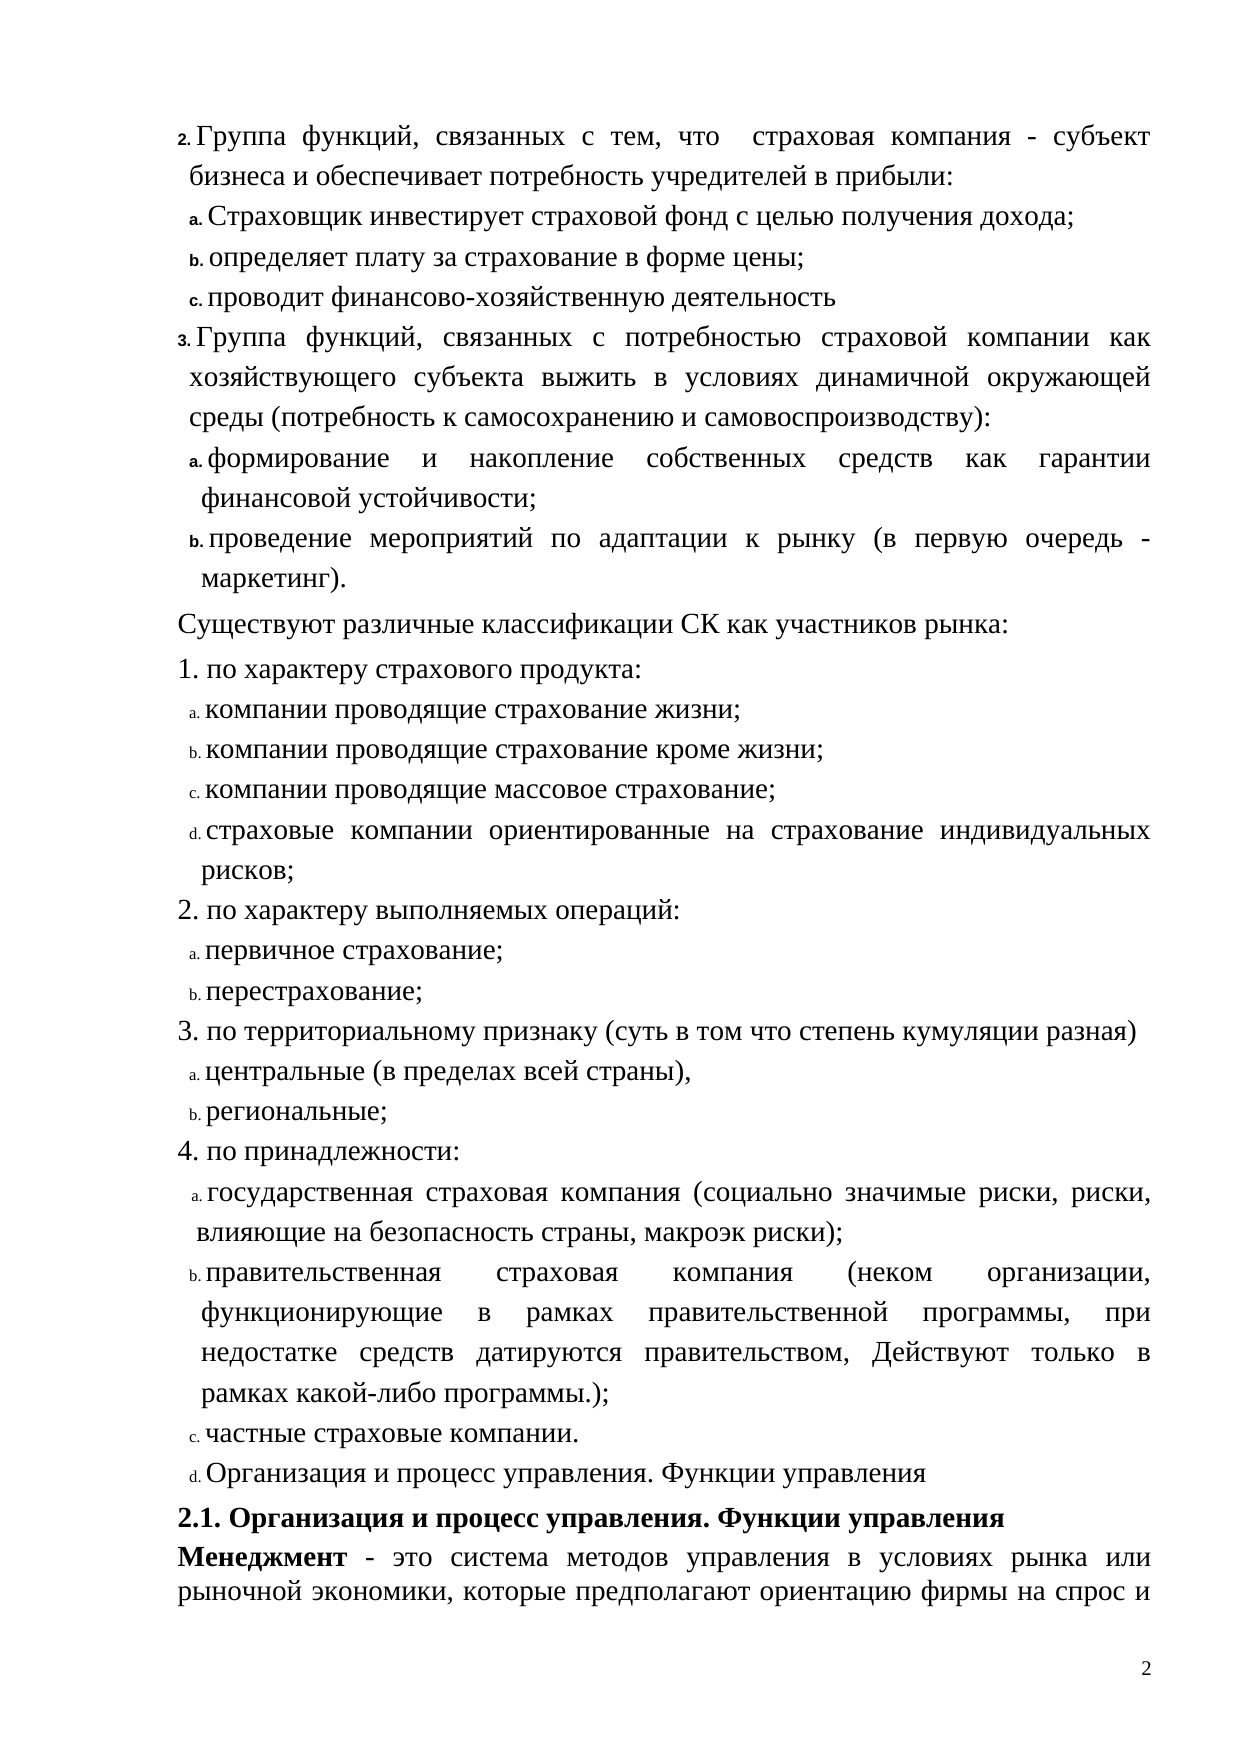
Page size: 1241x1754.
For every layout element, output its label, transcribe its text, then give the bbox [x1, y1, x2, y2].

list Организация и процесс управления. Функции управления [189, 1455, 1152, 1489]
list страховые компании ориентированные на страхование индивидуальных рисков; [189, 812, 1152, 886]
list правительственная страховая компания (неком организации, функционирующие в рамках правительственной программы, при недостатке средств датируются правительством, Действуют только в рамках какой-либо программы.); [189, 1254, 1152, 1408]
list по характеру страхового продукта: [177, 651, 1152, 684]
list по принадлежности: [177, 1133, 1152, 1167]
list проведение мероприятий по адаптации к рынку (в первую очередь - маркетинг). [189, 520, 1152, 594]
list проводит финансово-хозяйственную деятельность [189, 279, 1152, 312]
list компании проводящие массовое страхование; [189, 772, 1152, 805]
list Группа функций, связанных с потребностью страховой компании как хозяйствующего субъекта выжить в условиях динамичной окружающей среды (потребность к самосохранению и самовоспроизводству): [177, 319, 1152, 433]
list государственная страховая компания (социально значимые риски, риски, влияющие на безопасность страны, макроэк риски); [191, 1174, 1152, 1247]
list частные страховые компании. [189, 1415, 1152, 1448]
list по характеру выполняемых операций: [177, 892, 1152, 926]
list Группа функций, связанных с тем, что страховая компания - субъект бизнеса и обеспечивает потребность учредителей в прибыли: [177, 118, 1152, 192]
list компании проводящие страхование кроме жизни; [189, 731, 1152, 765]
list Страховщик инвестирует страховой фонд с целью получения дохода; [189, 198, 1152, 232]
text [177, 1539, 1152, 1606]
text Существуют различные классификации СК как участников рынка: [177, 606, 1152, 639]
list перестрахование; [189, 973, 1152, 1006]
list региональные; [189, 1093, 1152, 1127]
list определяет плату за страхование в форме цены; [189, 239, 1152, 272]
list первичное страхование; [189, 932, 1152, 966]
text 2.1. Организация и процесс управления. Функции управления [177, 1501, 1152, 1534]
list формирование и накопление собственных средств как гарантии финансовой устойчивости; [189, 440, 1152, 513]
list по территориальному признаку (суть в том что степень кумуляции разная) [177, 1013, 1152, 1046]
list центральные (в пределах всей страны), [189, 1053, 1152, 1087]
list компании проводящие страхование жизни; [189, 691, 1152, 725]
